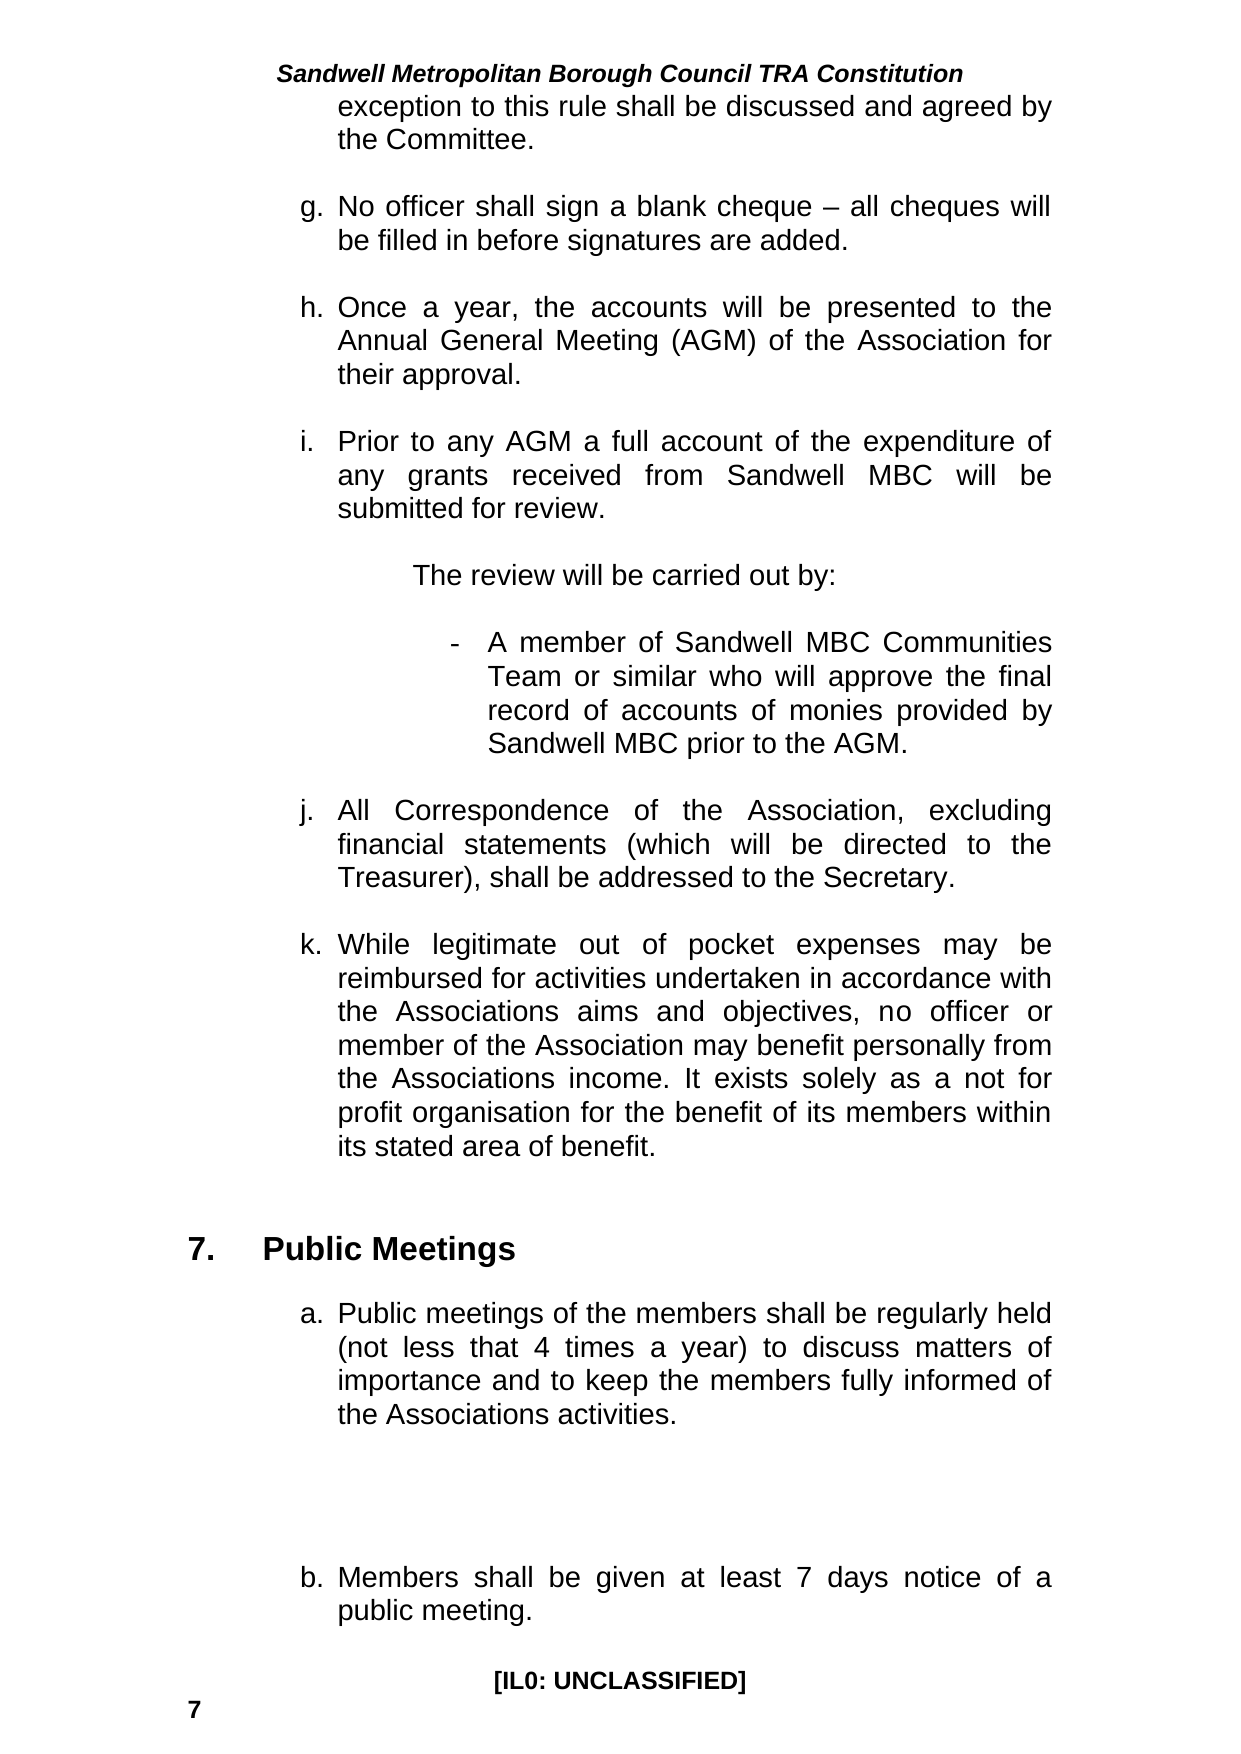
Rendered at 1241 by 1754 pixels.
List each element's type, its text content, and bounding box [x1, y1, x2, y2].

subtitle Public Meetings [187, 1229, 1053, 1268]
text The review will be carried out by: [412, 558, 1053, 592]
list Once a year, the accounts will be presented to the Annual General Meeting (AGM) of the Association for their approval. [300, 290, 1053, 391]
list A member of Sandwell MBC Communities Team or similar who will approve the final record of accounts of monies provided by Sandwell MBC prior to the AGM. [450, 625, 1053, 759]
list Public meetings of the members shall be regularly held (not less that 4 times a year) to discuss matters of importance and to keep the members fully informed of the Associations activities. [300, 1296, 1053, 1431]
list While legitimate out of pocket expenses may be reimbursed for activities undertaken in accordance with the Associations aims and objectives, no officer or member of the Association may benefit personally from the Associations income. It exists solely as a not for profit organisation for the benefit of its members within its stated area of benefit. [300, 927, 1053, 1162]
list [300, 89, 1053, 156]
list Prior to any AGM a full account of the expenditure of any grants received from Sandwell MBC will be submitted for review. [300, 424, 1053, 525]
list All Correspondence of the Association, excluding financial statements (which will be directed to the Treasurer), shall be addressed to the Secretary. [300, 793, 1053, 894]
list Members shall be given at least 7 days notice of a public meeting. [300, 1560, 1053, 1627]
list No officer shall sign a blank cheque – all cheques will be filled in before signatures are added. [300, 189, 1053, 256]
